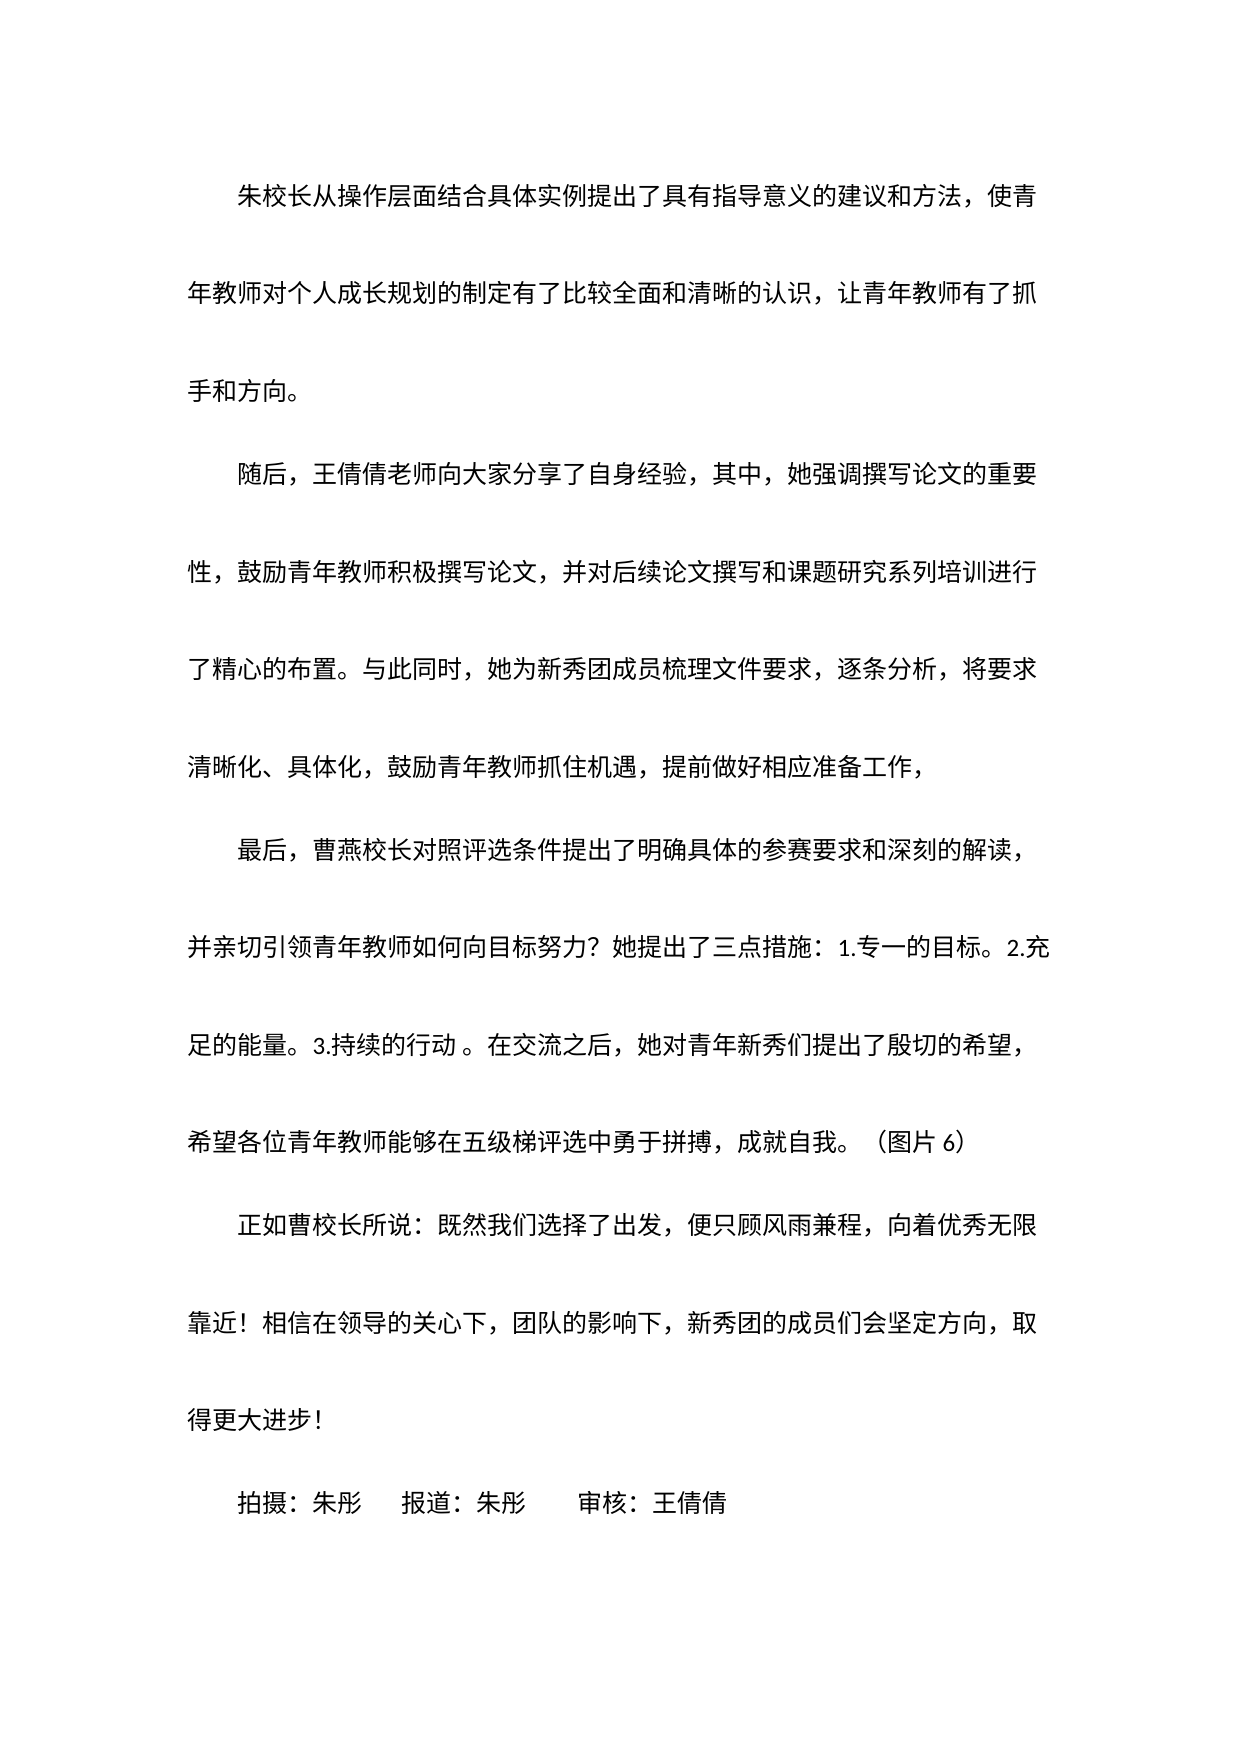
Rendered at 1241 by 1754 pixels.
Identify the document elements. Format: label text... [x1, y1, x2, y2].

text 朱校长从操作层面结合具体实例提出了具有指导意义的建议和方法，使青年教师对个人成长规划的制定有了比较全面和清晰的认识，让青年教师有了抓手和方向。 [187, 162, 1053, 422]
text 正如曹校长所说：既然我们选择了出发，便只顾风雨兼程，向着优秀无限靠近！相信在领导的关心下，团队的影响下，新秀团的成员们会坚定方向，取得更大进步！ [187, 1191, 1053, 1451]
text 随后，王倩倩老师向大家分享了自身经验，其中，她强调撰写论文的重要性，鼓励青年教师积极撰写论文，并对后续论文撰写和课题研究系列培训进行了精心的布置。与此同时，她为新秀团成员梳理文件要求，逐条分析，将要求清晰化、具体化，鼓励青年教师抓住机遇，提前做好相应准备工作， [187, 440, 1053, 798]
text 最后，曹燕校长对照评选条件提出了明确具体的参赛要求和深刻的解读，并亲切引领青年教师如何向目标努力？她提出了三点措施：1.专一的目标。2.充足的能量。3.持续的行动 。在交流之后，她对青年新秀们提出了殷切的希望，希望各位青年教师能够在五级梯评选中勇于拼搏，成就自我。（图片6） [187, 816, 1053, 1173]
text 拍摄：朱彤 报道：朱彤 审核：王倩倩 [187, 1469, 1053, 1534]
